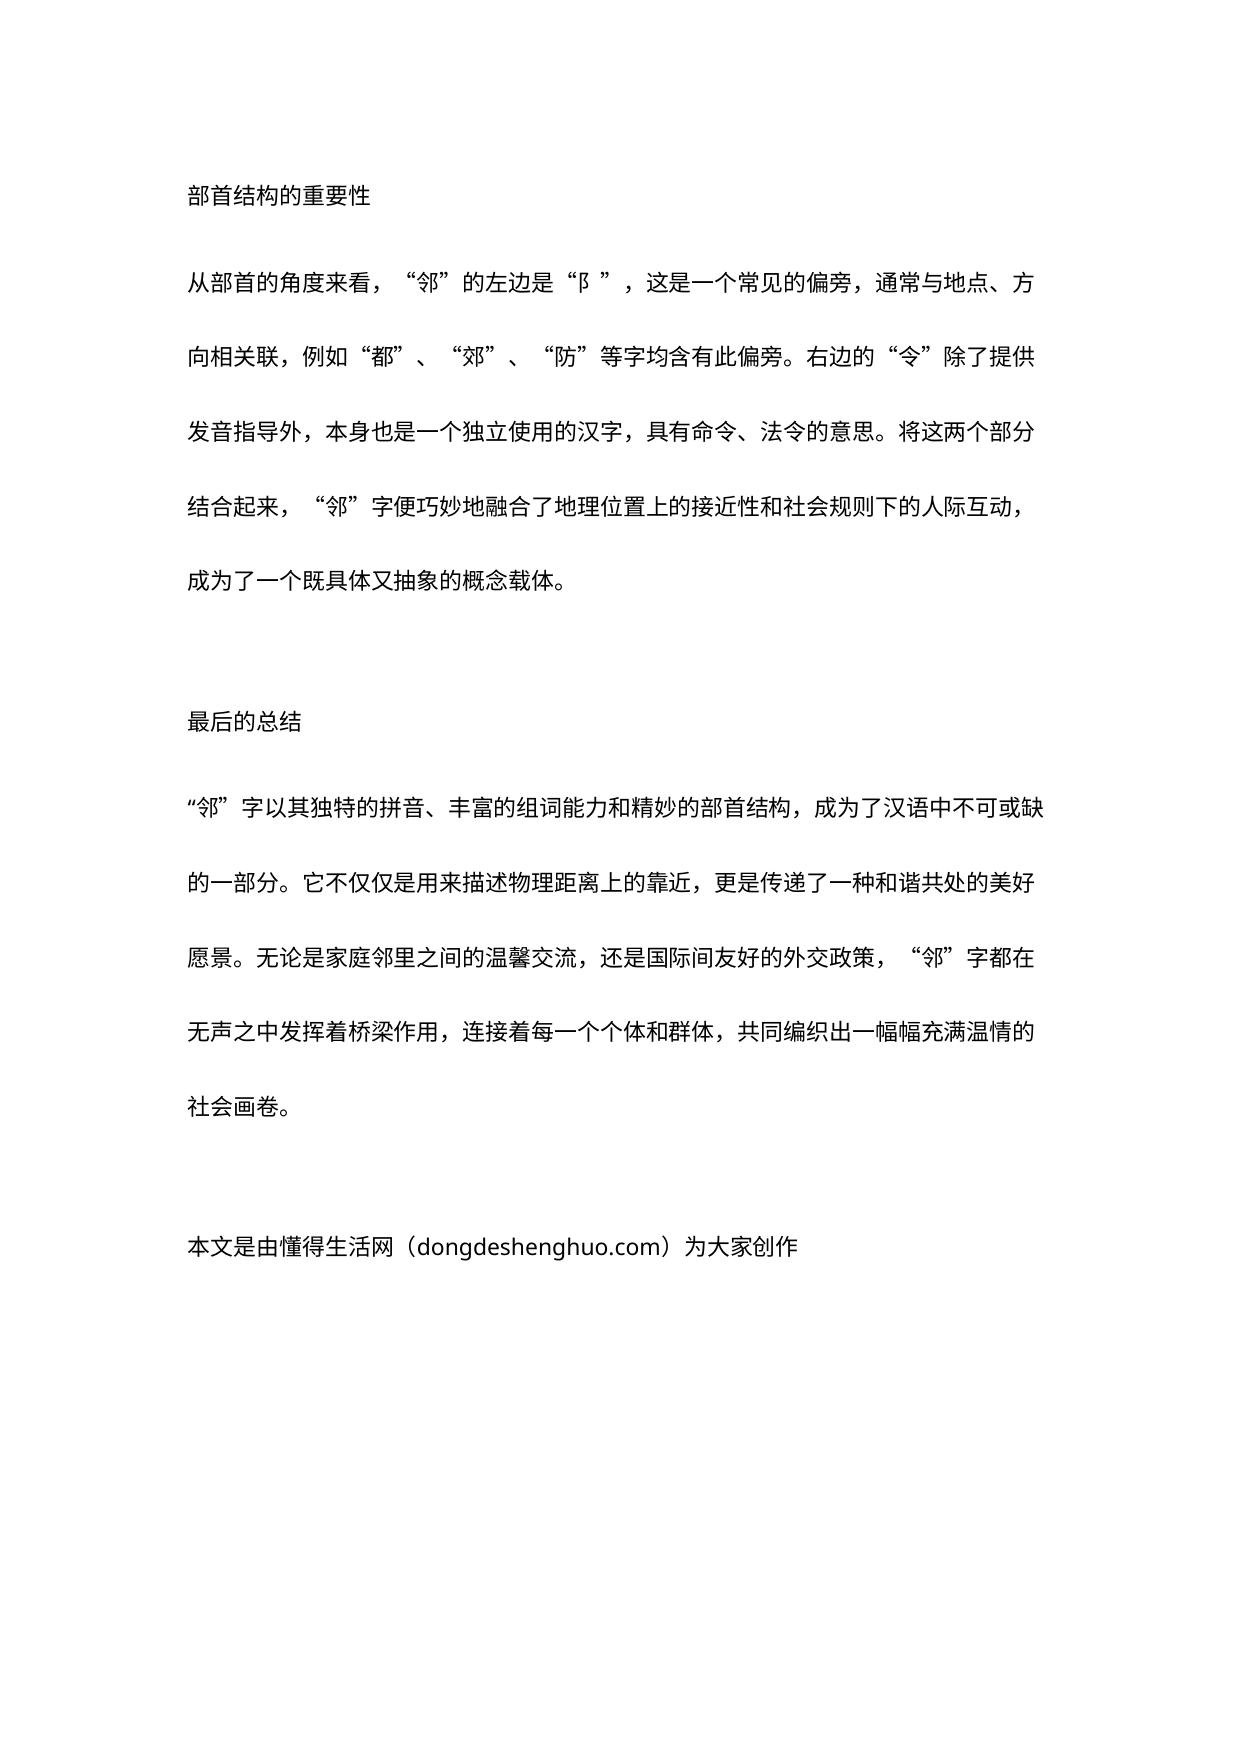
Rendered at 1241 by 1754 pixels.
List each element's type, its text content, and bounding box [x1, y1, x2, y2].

text “邻”字以其独特的拼音、丰富的组词能力和精妙的部首结构，成为了汉语中不可或缺的一部分。它不仅仅是用来描述物理距离上的靠近，更是传递了一种和谐共处的美好愿景。无论是家庭邻里之间的温馨交流，还是国际间友好的外交政策，“邻”字都在无声之中发挥着桥梁作用，连接着每一个个体和群体，共同编织出一幅幅充满温情的社会画卷。 [187, 774, 1053, 1138]
text 最后的总结 [187, 688, 1053, 753]
text 本文是由懂得生活网（dongdeshenghuo.com）为大家创作 [187, 1213, 1053, 1278]
text 部首结构的重要性 [187, 162, 1053, 227]
text 从部首的角度来看，“邻”的左边是“阝”，这是一个常见的偏旁，通常与地点、方向相关联，例如“都”、“郊”、“防”等字均含有此偏旁。右边的“令”除了提供发音指导外，本身也是一个独立使用的汉字，具有命令、法令的意思。将这两个部分结合起来，“邻”字便巧妙地融合了地理位置上的接近性和社会规则下的人际互动，成为了一个既具体又抽象的概念载体。 [187, 248, 1053, 612]
